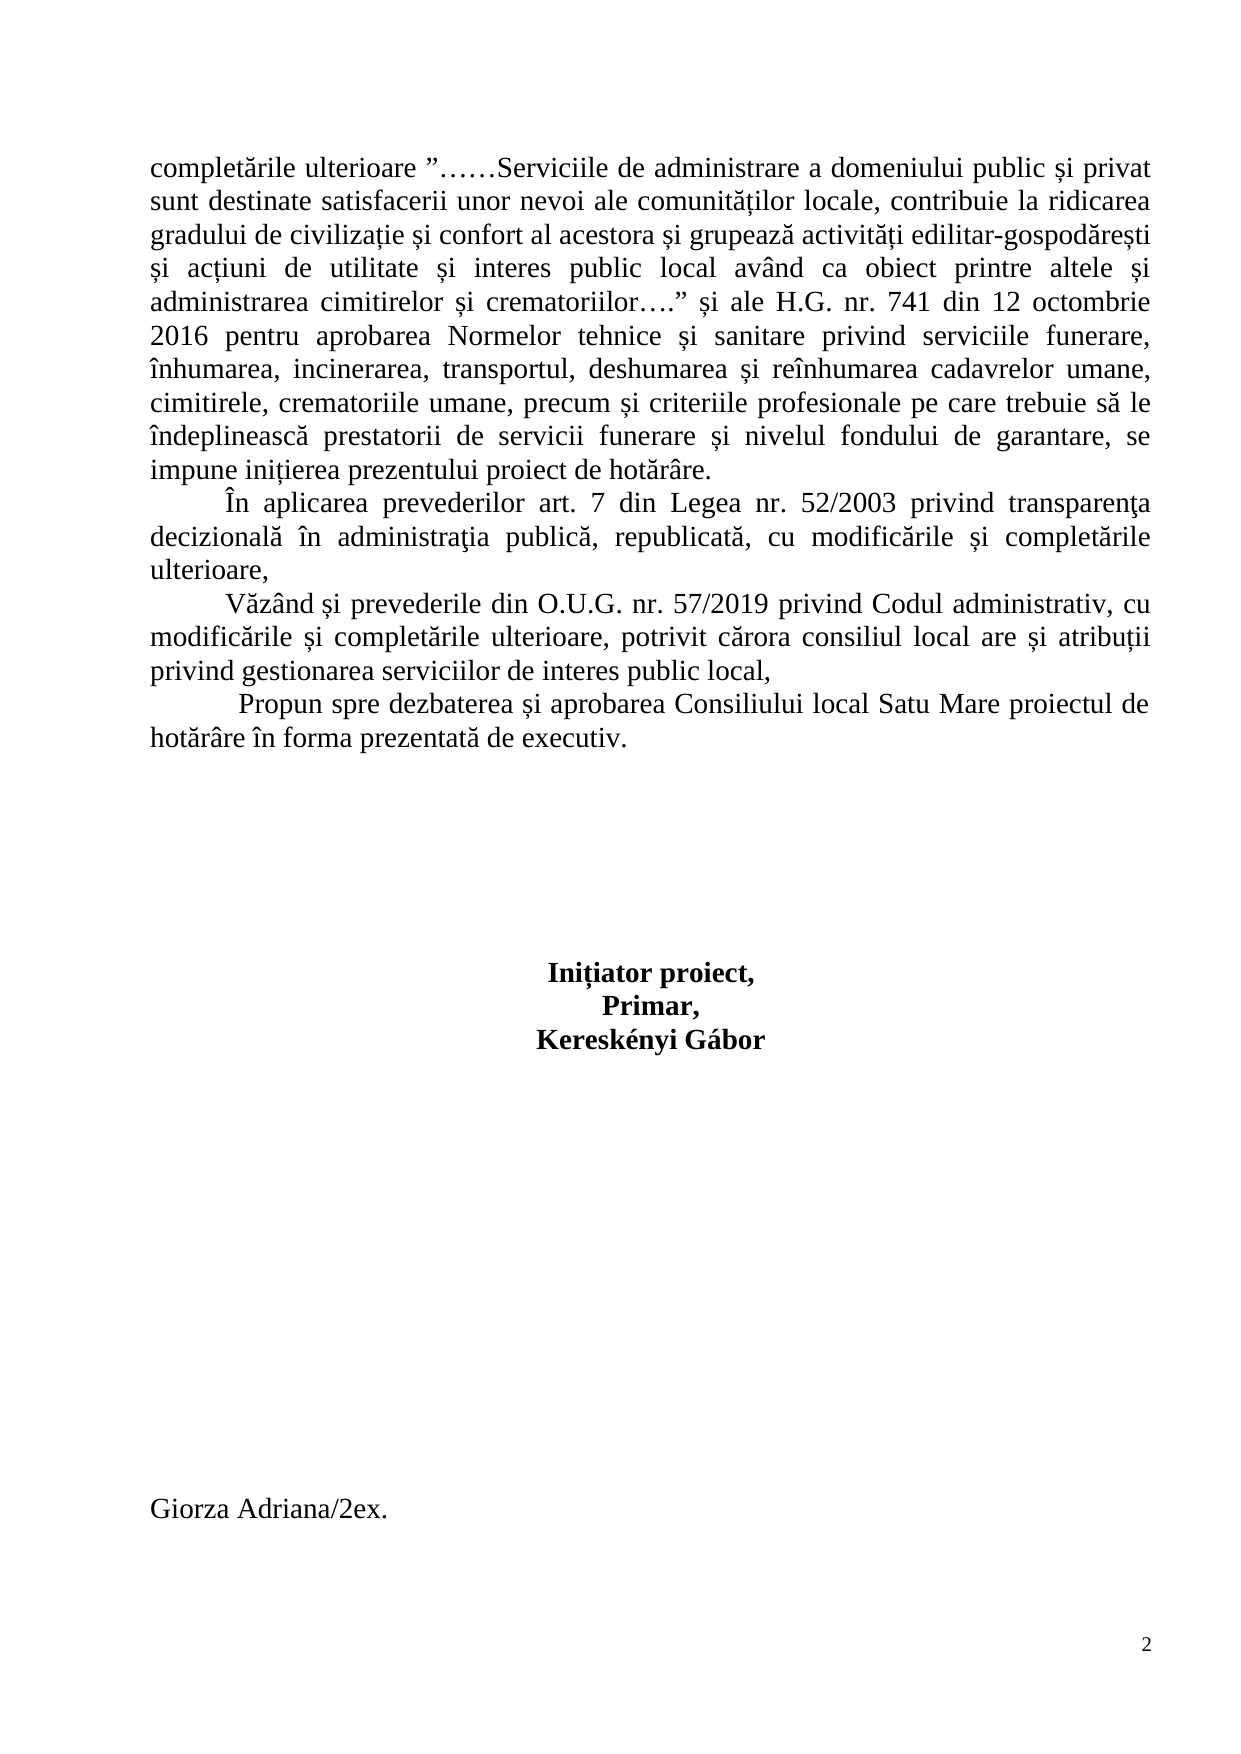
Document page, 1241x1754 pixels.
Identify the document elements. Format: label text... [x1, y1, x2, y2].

text Propun spre dezbaterea și aprobarea Consiliului local Satu Mare proiectul de hotărâre în forma prezentată de executiv. [150, 687, 1152, 754]
list Giorza Adriana/2ex. [150, 1492, 1152, 1525]
list Kereskényi Gábor [150, 1022, 1152, 1056]
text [150, 150, 1152, 485]
text Primar, [150, 988, 1152, 1022]
text Inițiator proiect, [150, 955, 1152, 988]
text Văzând și prevederile din O.U.G. nr. 57/2019 privind Codul administrativ, cu modificările și completările ulterioare, potrivit cărora consiliul local are și atribuții privind gestionarea serviciilor de interes public local, [150, 586, 1152, 687]
text În aplicarea prevederilor art. 7 din Legea nr. 52/2003 privind transparenţa decizională în administraţia publică, republicată, cu modificările și completările ulterioare, [150, 485, 1152, 586]
